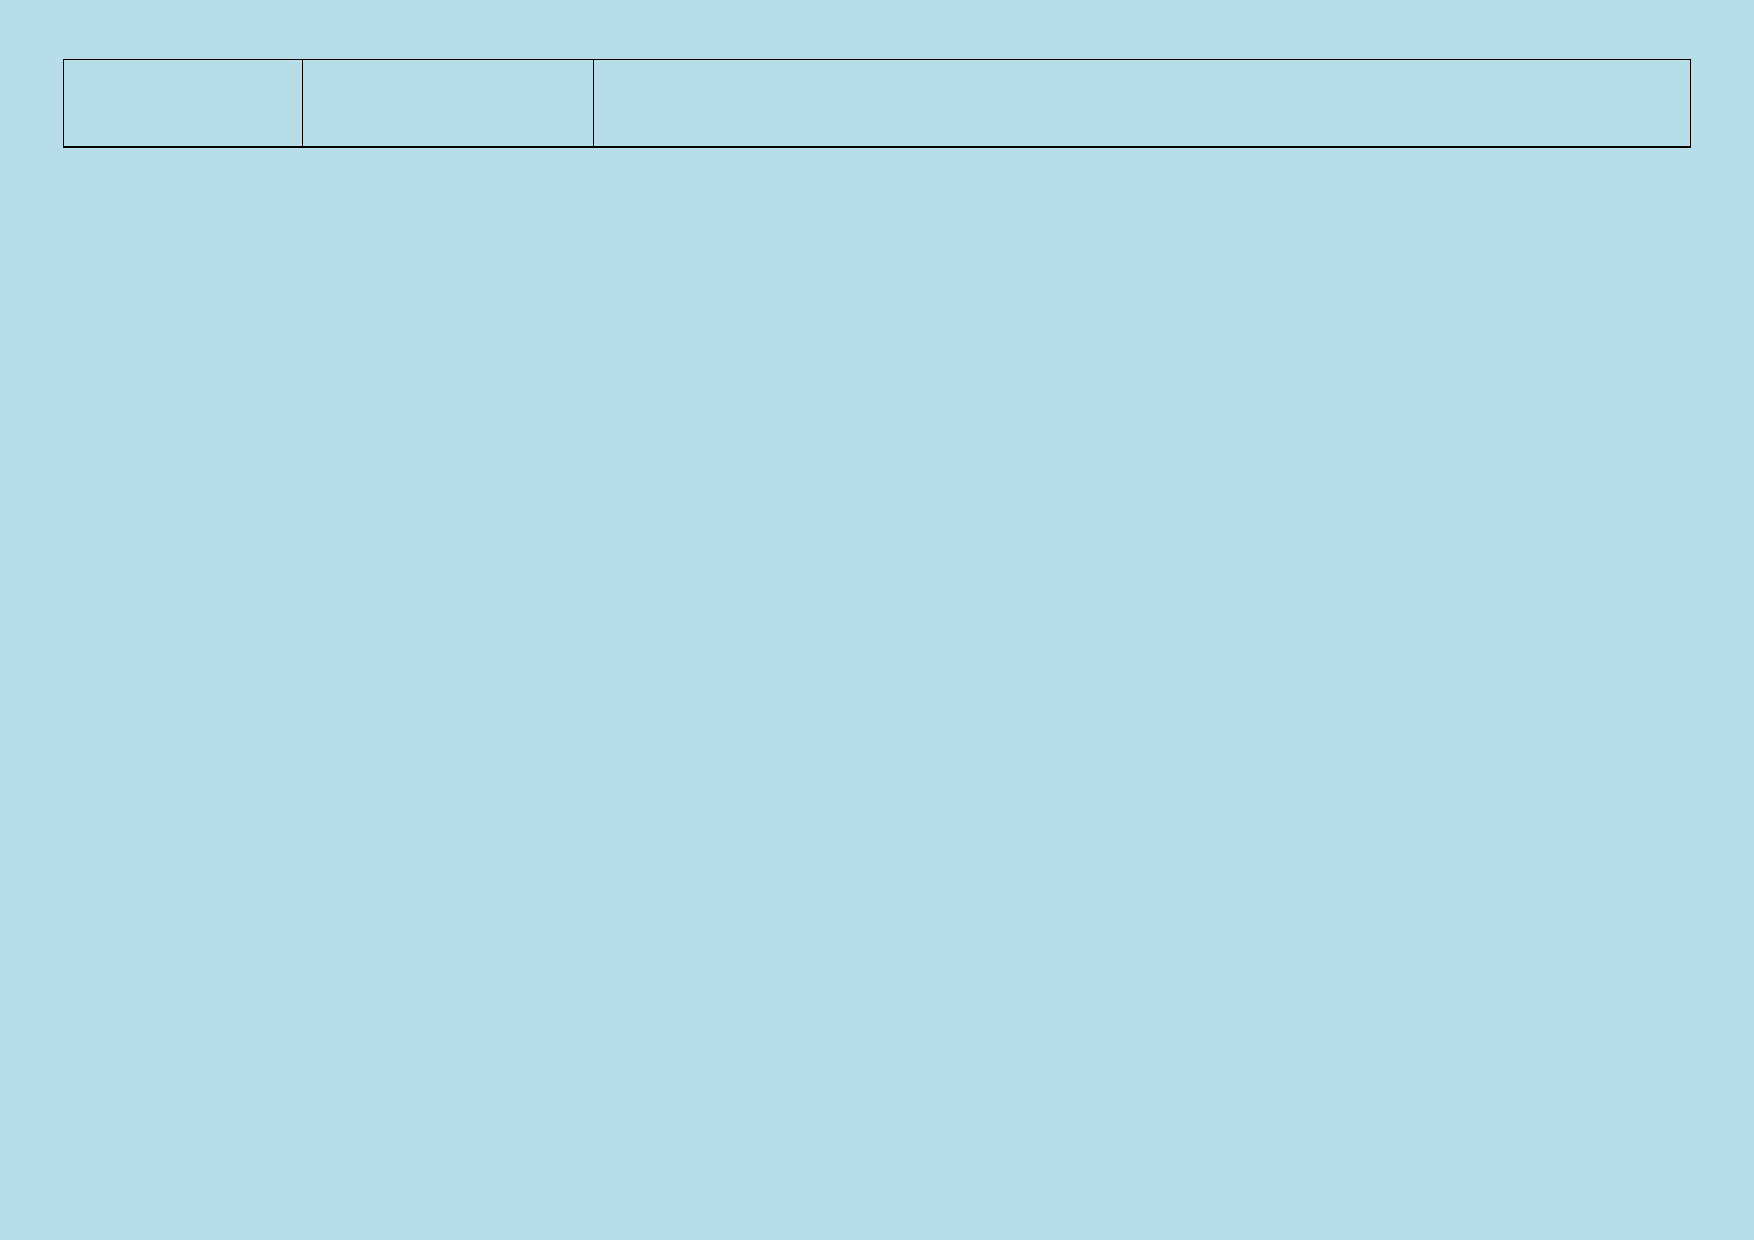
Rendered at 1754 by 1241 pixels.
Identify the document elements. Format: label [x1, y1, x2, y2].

table_cell [64, 60, 302, 146]
table_cell [303, 60, 593, 146]
table_cell [594, 60, 1690, 146]
